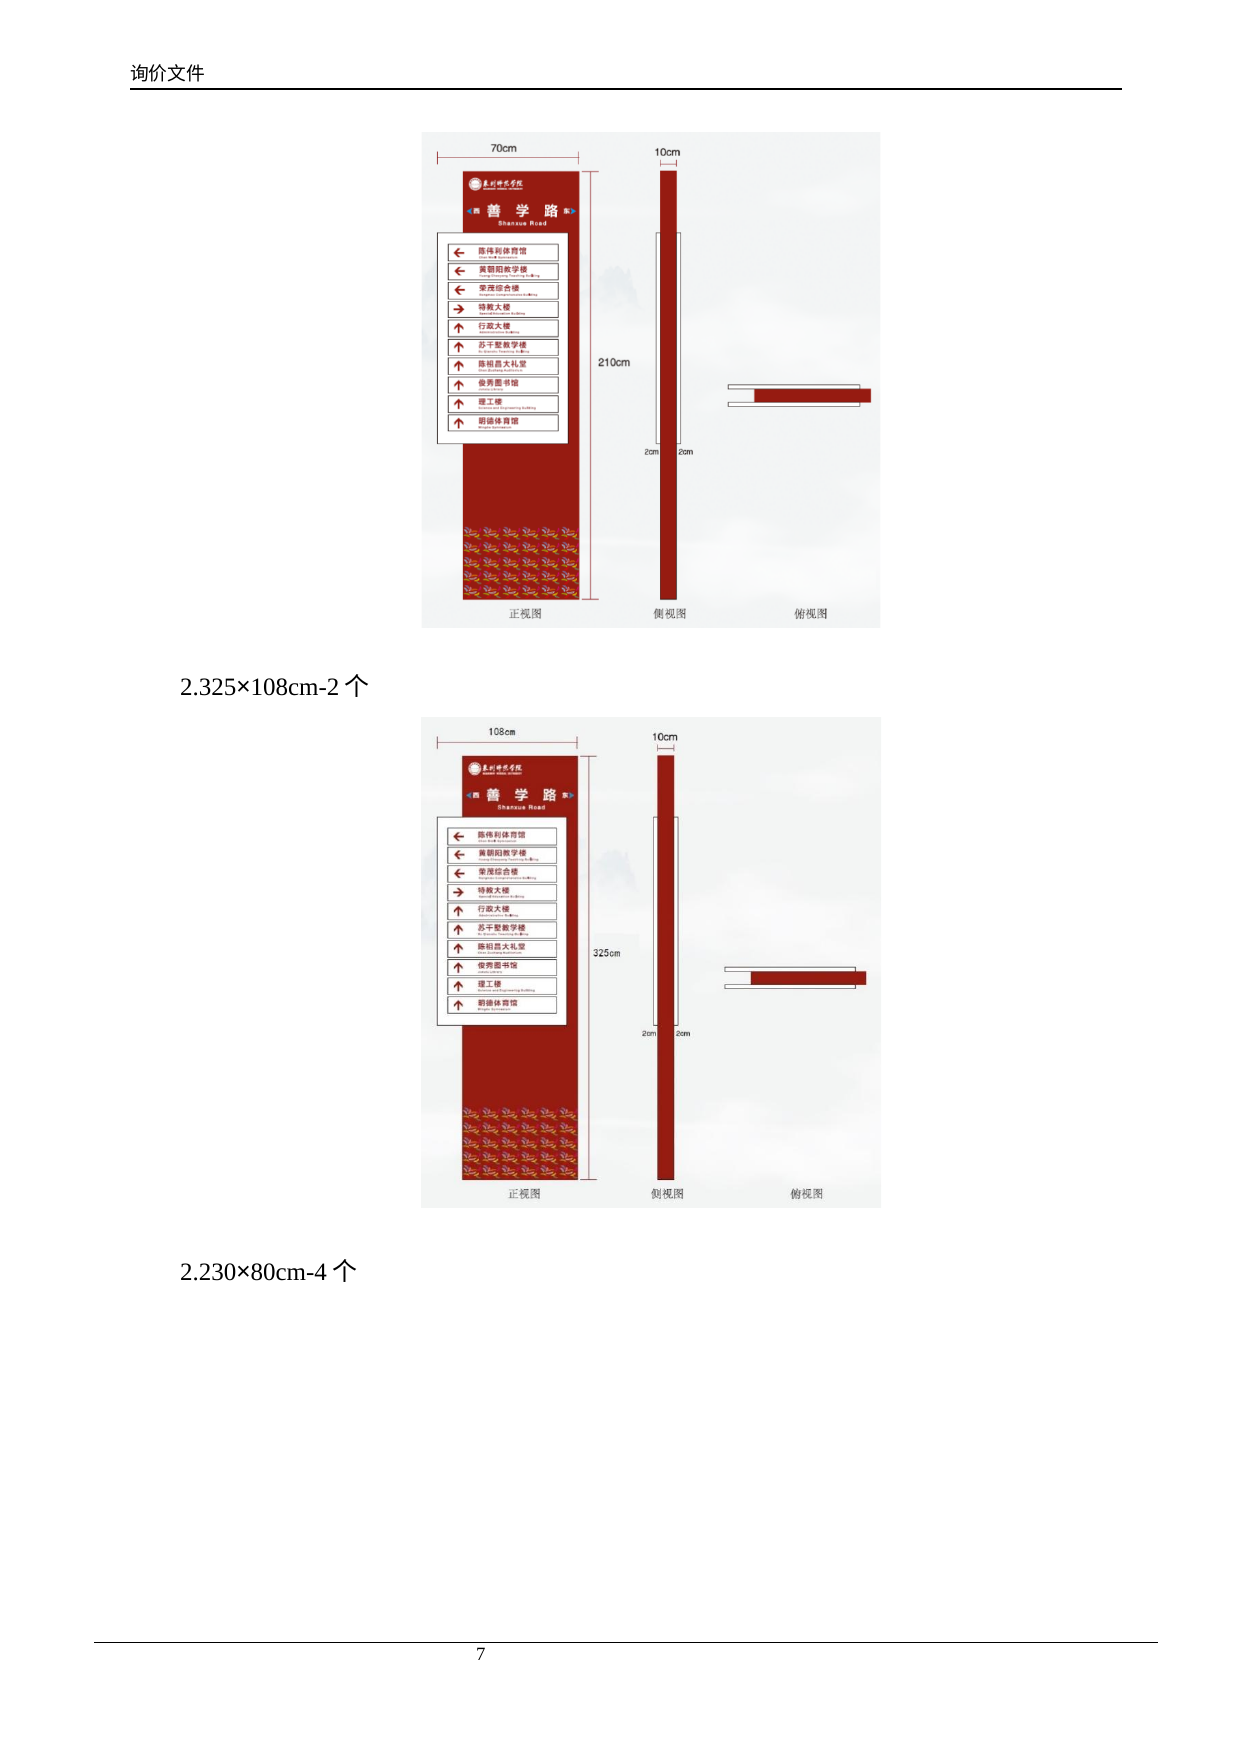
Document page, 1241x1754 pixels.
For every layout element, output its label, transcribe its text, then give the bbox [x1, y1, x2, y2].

text 2.325×108cm-2个 [130, 652, 1122, 717]
text 2.230×80cm-4个 [130, 1237, 1122, 1302]
picture [421, 717, 882, 1208]
picture [421, 132, 881, 628]
